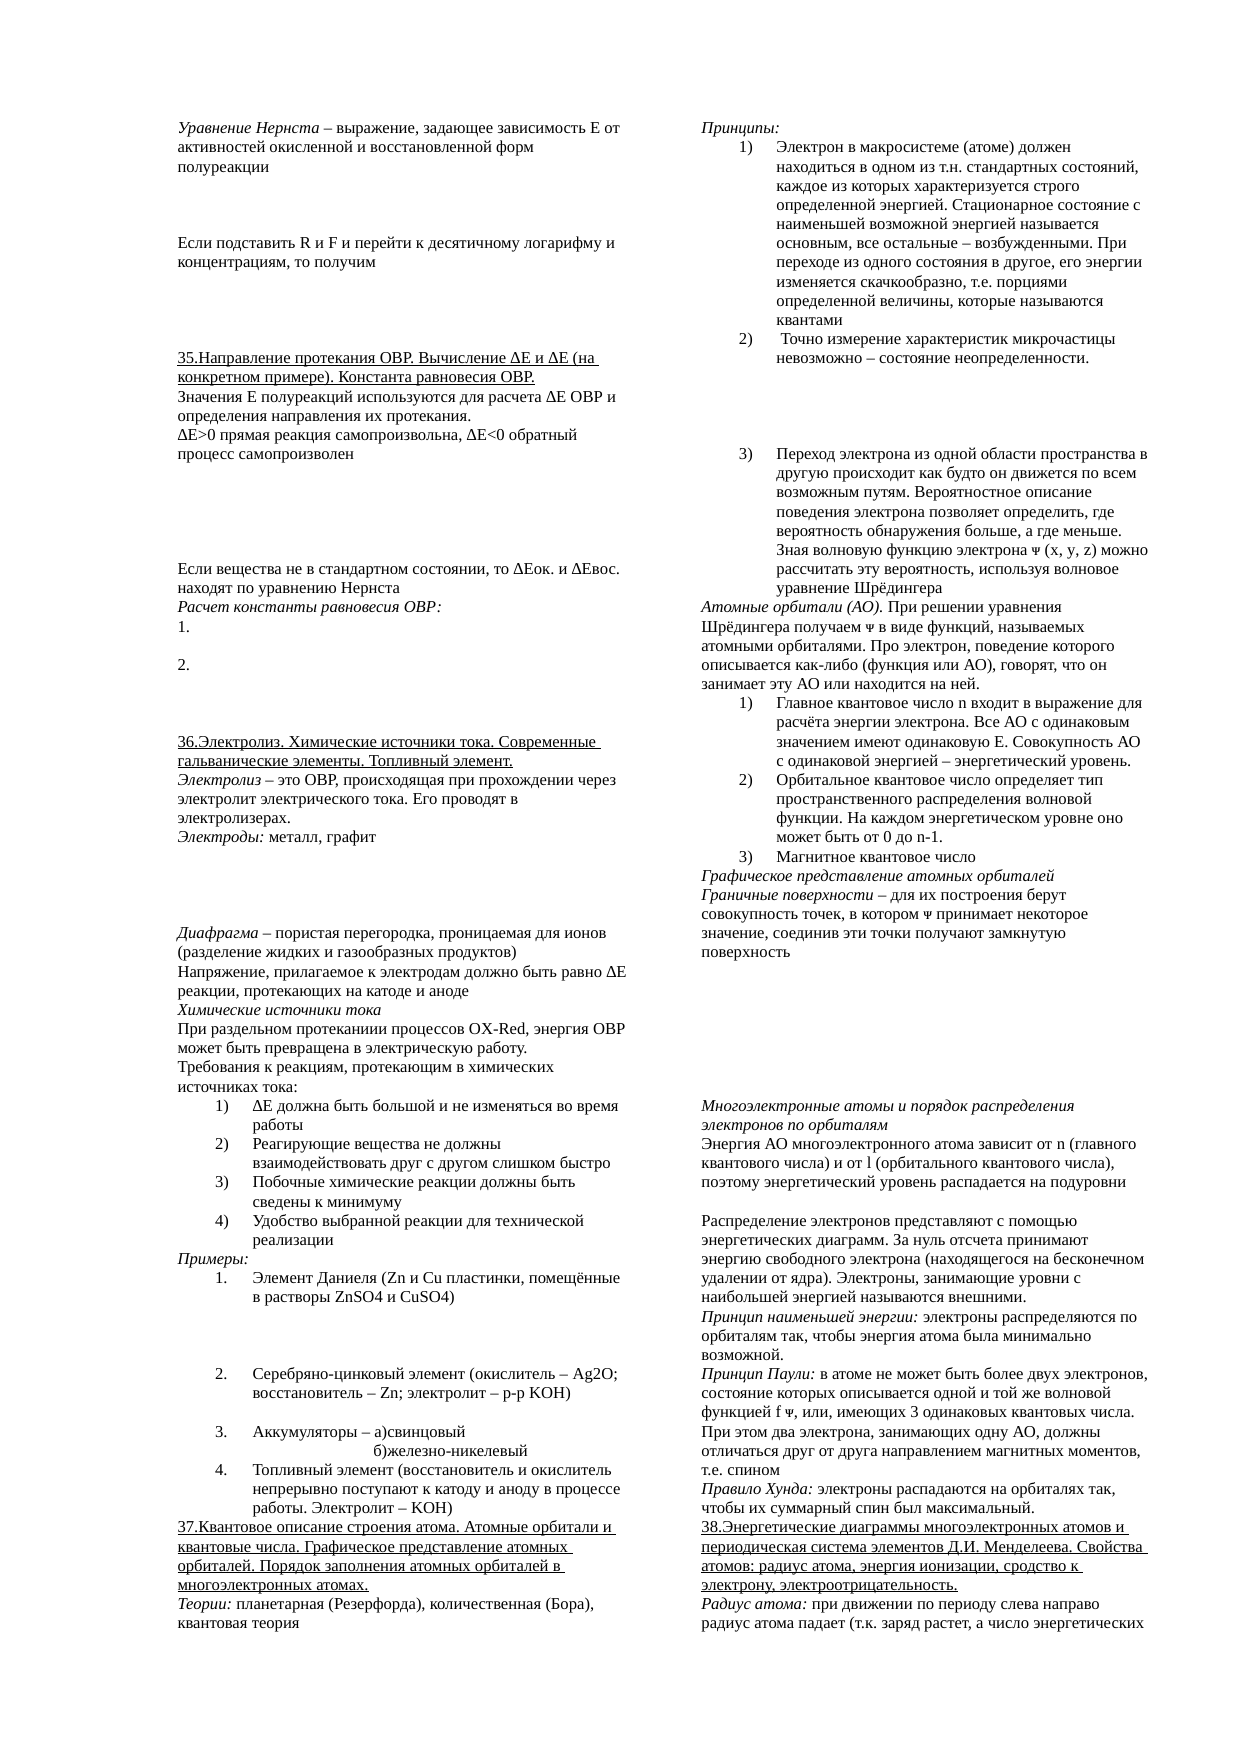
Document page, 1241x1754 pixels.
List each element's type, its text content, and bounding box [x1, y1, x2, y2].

text Энергия АО многоэлектронного атома зависит от n (главного квантового числа) и от l (орбитального квантового числа), поэтому энергетический уровень распадается на подуровни [701, 1134, 1152, 1191]
text Значения Е полуреакций используются для расчета ∆Е ОВР и определения направления их протекания. [177, 386, 627, 425]
text 2. [177, 655, 627, 674]
text Примеры: [177, 1249, 627, 1268]
text Принцип Паули: в атоме не может быть более двух электронов, состояние которых описывается одной и той же волновой функцией f ᴪ, или, имеющих 3 одинаковых квантовых числа. При этом два электрона, занимающих одну АО, должны отличаться друг от друга направлением магнитных моментов, т.е. спином [701, 1364, 1152, 1479]
text 38.Энергетические диаграммы многоэлектронных атомов и периодическая система элементов Д.И. Менделеева. Свойства атомов: радиус атома, энергия ионизации, сродство к электрону, электроотрицательность. [701, 1517, 1152, 1594]
text Распределение электронов представляют с помощью энергетических диаграмм. За нуль отсчета принимают энергию свободного электрона (находящегося на бесконечном удалении от ядра). Электроны, занимающие уровни с наибольшей энергией называются внешними. [701, 1211, 1152, 1306]
text 37.Квантовое описание строения атома. Атомные орбитали и квантовые числа. Графическое представление атомных орбиталей. Порядок заполнения атомных орбиталей в многоэлектронных атомах. [177, 1517, 627, 1594]
text 36.Электролиз. Химические источники тока. Современные гальванические элементы. Топливный элемент. [177, 731, 627, 770]
list Побочные химические реакции должны быть сведены к минимуму [215, 1172, 627, 1211]
text Требования к реакциям, протекающим в химических источниках тока: [177, 1057, 627, 1096]
text Химические источники тока [177, 1000, 627, 1019]
list Главное квантовое число n входит в выражение для расчёта энергии электрона. Все АО с одинаковым значением имеют одинаковую Е. Совокупность АО с одинаковой энергией – энергетический уровень. [739, 693, 1152, 770]
list Элемент Даниеля (Zn и Cu пластинки, помещённые в растворы ZnSO4 и CuSO4) [215, 1268, 627, 1306]
list Электрон в макросистеме (атоме) должен находиться в одном из т.н. стандартных состояний, каждое из которых характеризуется строго определенной энергией. Стационарное состояние с наименьшей возможной энергией называется основным, все остальные – возбужденными. При переходе из одного состояния в другое, его энергии изменяется скачкообразно, т.е. порциями определенной величины, которые называются квантами [739, 137, 1152, 329]
text Напряжение, прилагаемое к электродам должно быть равно ∆Е реакции, протекающих на катоде и аноде [177, 961, 627, 1000]
text Уравнение Нернста – выражение, задающее зависимость Е от активностей окисленной и восстановленной форм полуреакции [177, 118, 627, 176]
list Точно измерение характеристик микрочастицы невозможно – состояние неопределенности. [739, 329, 1152, 367]
list б)железно-никелевый [252, 1441, 627, 1460]
text Графическое представление атомных орбиталей [701, 866, 1152, 885]
list Топливный элемент (восстановитель и окислитель непрерывно поступают к катоду и аноду в процессе работы. Электролит – KOH) [215, 1460, 627, 1517]
text Если подставить R и F и перейти к десятичному логарифму и концентрациям, то получим [177, 233, 627, 271]
text Принцип наименьшей энергии: электроны распределяются по орбиталям так, чтобы энергия атома была минимально возможной. [701, 1306, 1152, 1364]
text Электролиз – это ОВР, происходящая при прохождении через электролит электрического тока. Его проводят в электролизерах. [177, 770, 627, 827]
text При раздельном протеканиии процессов OX-Red, энергия ОВР может быть превращена в электрическую работу. [177, 1019, 627, 1057]
list Магнитное квантовое число [739, 846, 1152, 866]
text Теории: планетарная (Резерфорда), количественная (Бора), квантовая теория [177, 1594, 627, 1632]
list Переход электрона из одной области пространства в другую происходит как будто он движется по всем возможным путям. Вероятностное описание поведения электрона позволяет определить, где вероятность обнаружения больше, а где меньше. Зная волновую функцию электрона ᴪ (x, y, z) можно рассчитать эту вероятность, используя волновое уравнение Шрёдингера [739, 444, 1152, 597]
list Серебряно-цинковый элемент (окислитель – Ag2O; восстановитель – Zn; электролит – р-р KOH) [215, 1364, 627, 1402]
text Расчет константы равновесия ОВР: [177, 597, 627, 616]
text Многоэлектронные атомы и порядок распределения электронов по орбиталям [701, 1096, 1152, 1134]
text Диафрагма – пористая перегородка, проницаемая для ионов (разделение жидких и газообразных продуктов) [177, 923, 627, 961]
text Атомные орбитали (АО). При решении уравнения Шрёдингера получаем ᴪ в виде функций, называемых атомными орбиталями. Про электрон, поведение которого описывается как-либо (функция или АО), говорят, что он занимает эту АО или находится на ней. [701, 597, 1152, 693]
text Если вещества не в стандартном состоянии, то ∆Еок. и ∆Евос. находят по уравнению Нернста [177, 559, 627, 597]
text Правило Хунда: электроны распадаются на орбиталях так, чтобы их суммарный спин был максимальный. [701, 1479, 1152, 1517]
text ∆Е>0 прямая реакция самопроизвольна, ∆Е<0 обратный процесс самопроизволен [177, 425, 627, 463]
text 1. [177, 616, 627, 636]
text Электроды: металл, графит [177, 827, 627, 846]
text Принципы: [701, 118, 1152, 137]
list ∆Е должна быть большой и не изменяться во время работы [215, 1096, 627, 1134]
list Орбитальное квантовое число определяет тип пространственного распределения волновой функции. На каждом энергетическом уровне оно может быть от 0 до n-1. [739, 770, 1152, 846]
list Реагирующие вещества не должны взаимодействовать друг с другом слишком быстро [215, 1134, 627, 1172]
text Граничные поверхности – для их построения берут совокупность точек, в котором ᴪ принимает некоторое значение, соединив эти точки получают замкнутую поверхность [701, 885, 1152, 961]
text 35.Направление протекания ОВР. Вычисление ∆E и ∆Е (на конкретном примере). Константа равновесия ОВР. [177, 348, 627, 386]
list Удобство выбранной реакции для технической реализации [215, 1211, 627, 1249]
list Аккумуляторы – a)свинцовый [215, 1421, 627, 1441]
